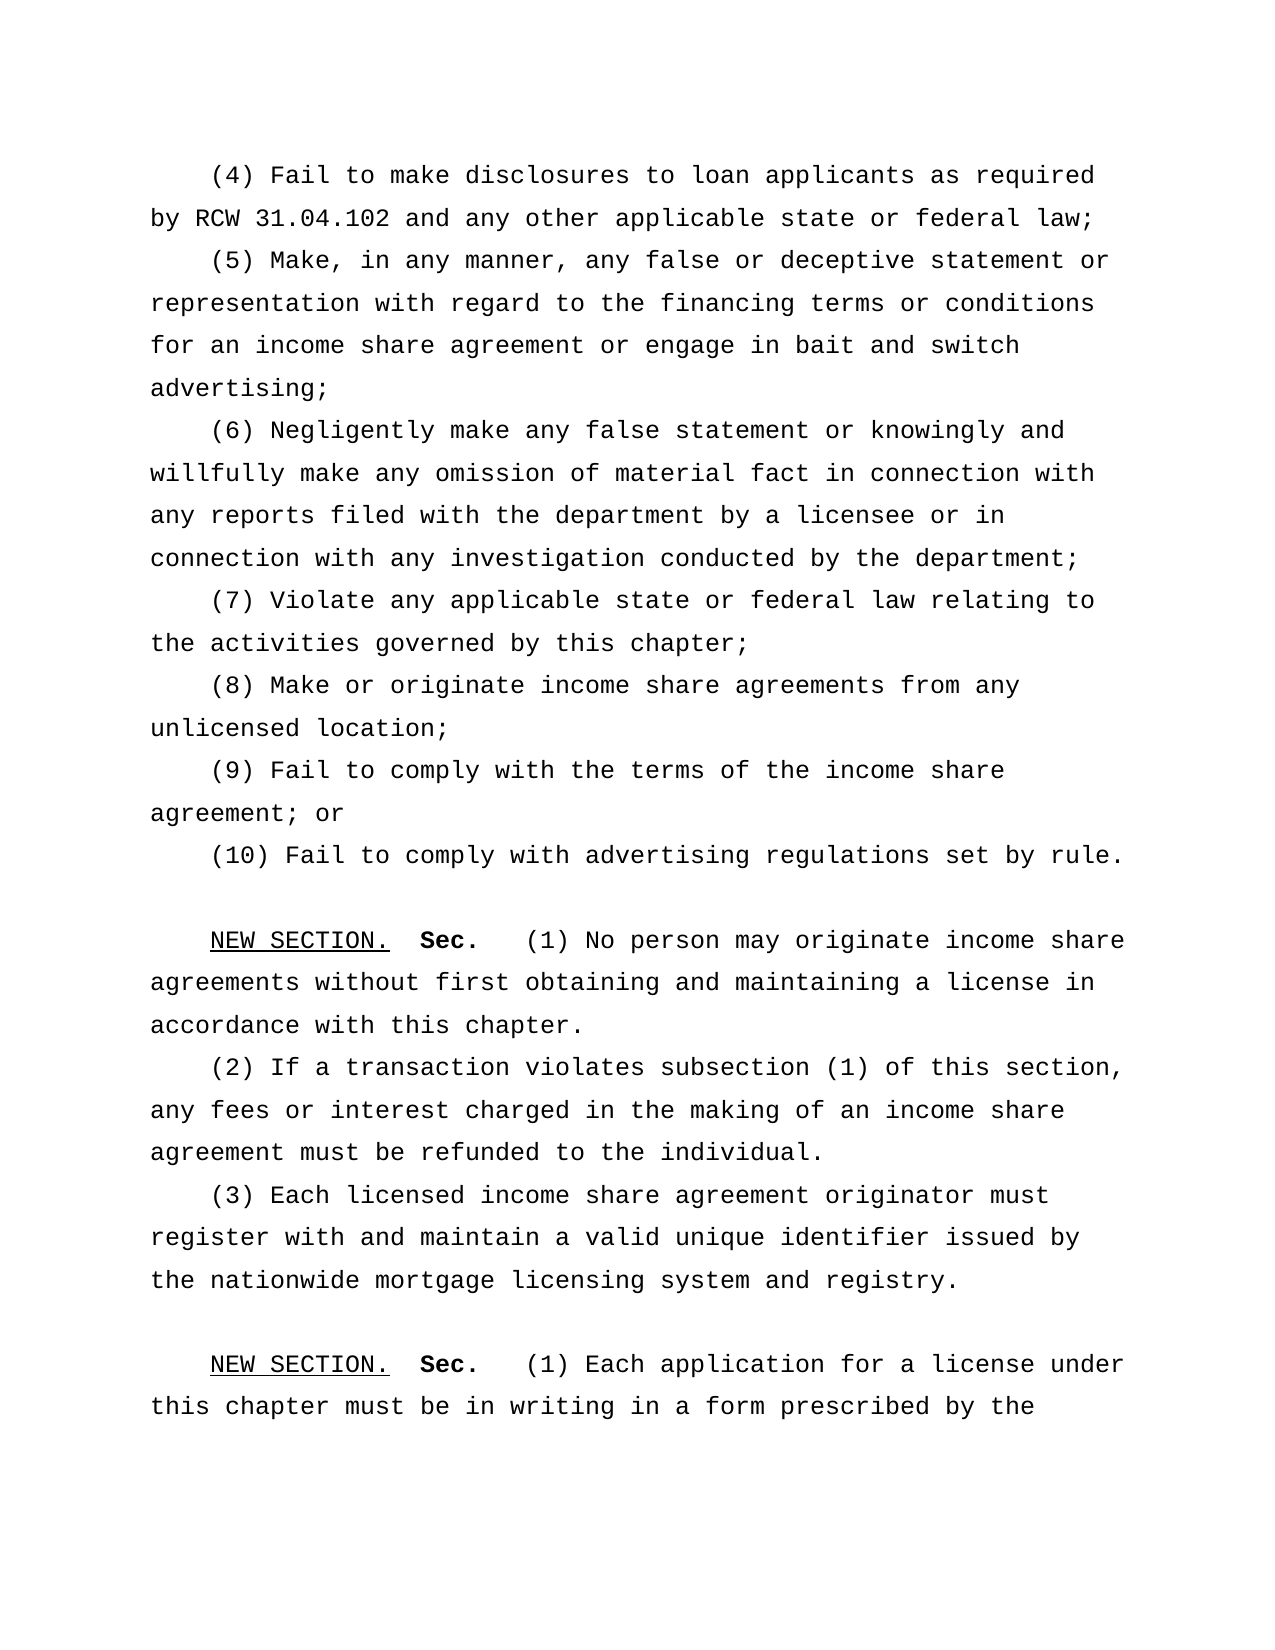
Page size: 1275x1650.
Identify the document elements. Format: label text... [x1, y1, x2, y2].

text (10) Fail to comply with advertising regulations set by rule. [150, 830, 1125, 872]
text (4) Fail to make disclosures to loan applicants as required by RCW 31.04.102 and any other applicable state or federal law; [150, 150, 1125, 235]
text (9) Fail to comply with the terms of the income share agreement; or [150, 745, 1125, 830]
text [150, 1338, 1125, 1423]
text (7) Violate any applicable state or federal law relating to the activities governed by this chapter; [150, 575, 1125, 660]
text (6) Negligently make any false statement or knowingly and willfully make any omission of material fact in connection with any reports filed with the department by a licensee or in connection with any investigation conducted by the department; [150, 405, 1125, 575]
text (3) Each licensed income share agreement originator must register with and maintain a valid unique identifier issued by the nationwide mortgage licensing system and registry. [150, 1169, 1125, 1297]
text (2) If a transaction violates subsection (1) of this section, any fees or interest charged in the making of an income share agreement must be refunded to the individual. [150, 1042, 1125, 1169]
text (8) Make or originate income share agreements from any unlicensed location; [150, 660, 1125, 745]
text (5) Make, in any manner, any false or deceptive statement or representation with regard to the financing terms or conditions for an income share agreement or engage in bait and switch advertising; [150, 235, 1125, 405]
text NEW SECTION. Sec. (1) No person may originate income share agreements without first obtaining and maintaining a license in accordance with this chapter. [150, 914, 1125, 1042]
